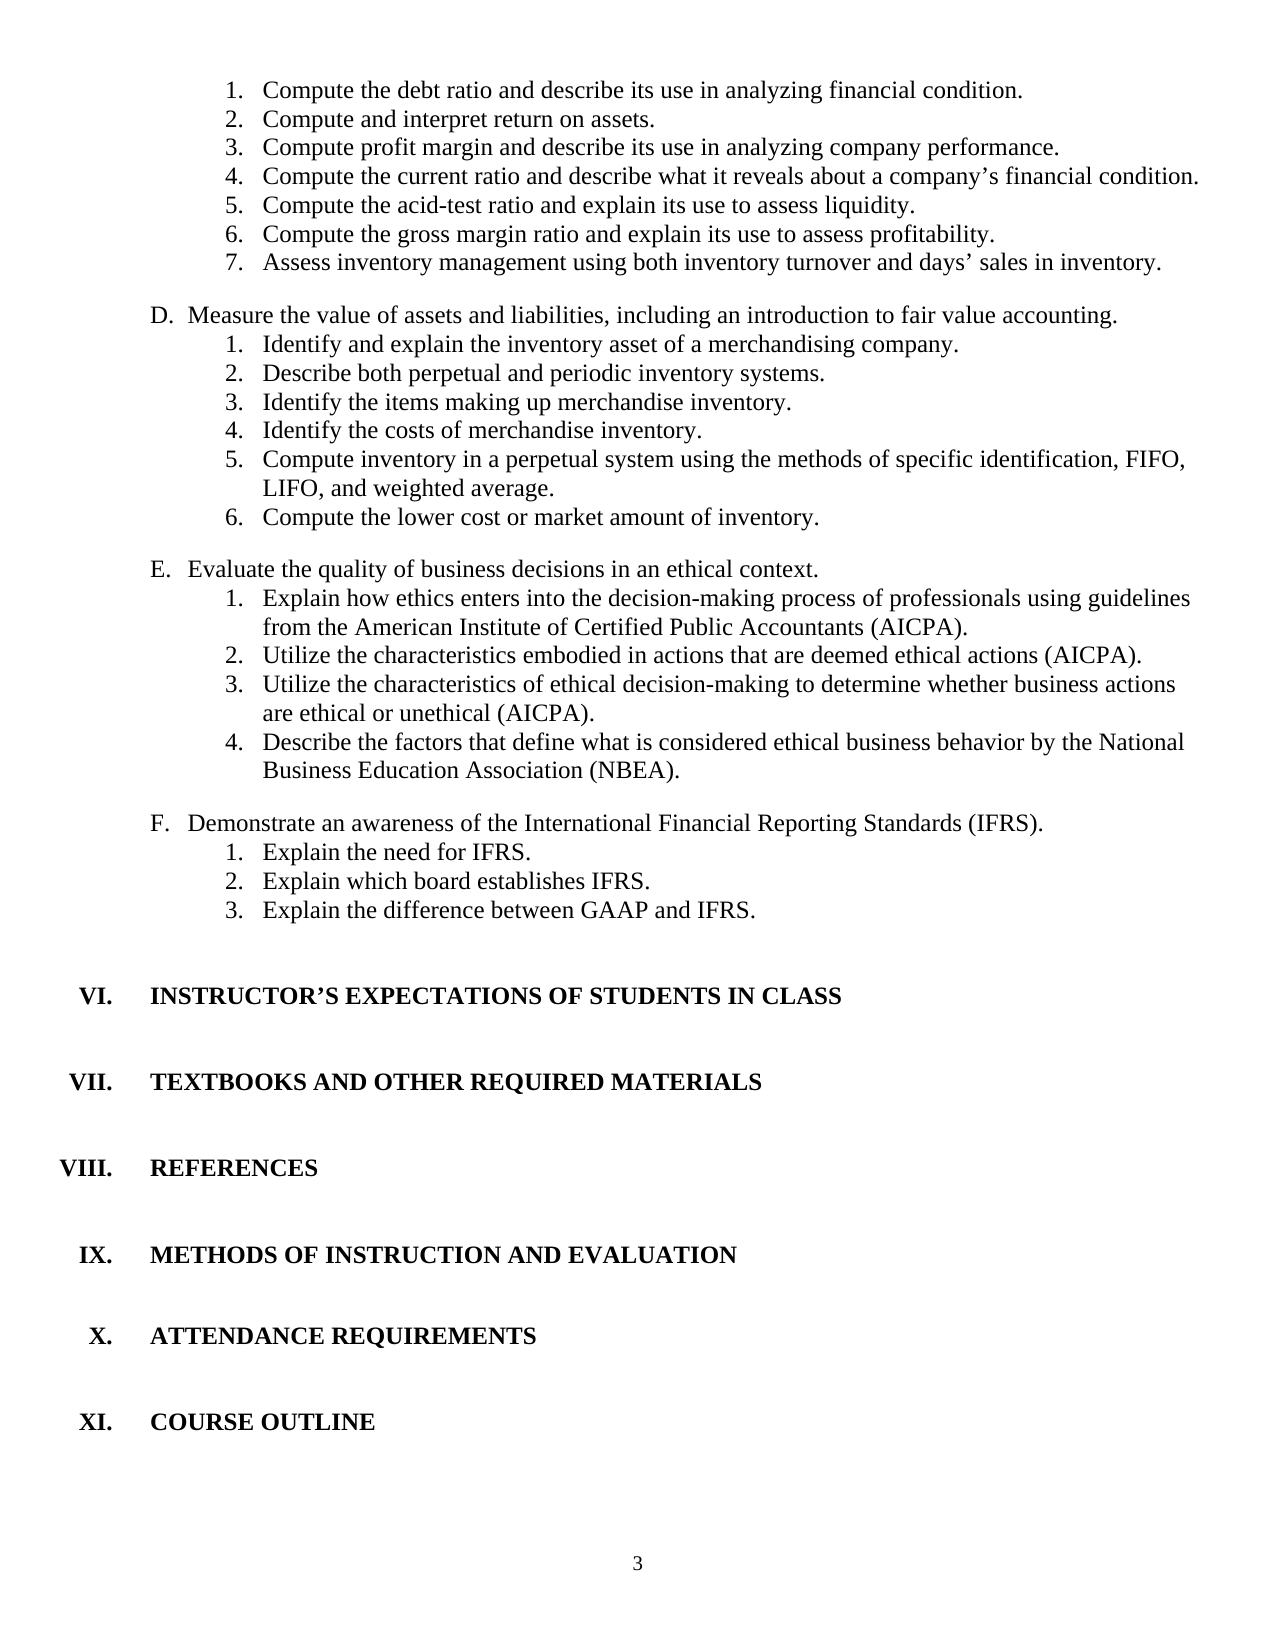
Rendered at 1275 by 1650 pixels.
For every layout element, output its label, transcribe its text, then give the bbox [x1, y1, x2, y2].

list Evaluate the quality of business decisions in an ethical context. [150, 554, 1200, 583]
list Compute profit margin and describe its use in analyzing company performance. [225, 132, 1200, 161]
list Identify and explain the inventory asset of a merchandising company. [225, 329, 1200, 358]
subtitle ATTENDANCE REQUIREMENTS [112, 1321, 1200, 1350]
list Explain the need for IFRS. [225, 837, 1200, 866]
list Compute the current ratio and describe what it reveals about a company’s financial condition. [225, 161, 1200, 190]
list Describe the factors that define what is considered ethical business behavior by the National Business Education Association (NBEA). [225, 727, 1200, 808]
subtitle METHODS OF INSTRUCTION AND EVALUATION [112, 1240, 1200, 1268]
list Compute the debt ratio and describe its use in analyzing financial condition. [225, 75, 1200, 104]
list Compute the lower cost or market amount of inventory. [225, 502, 1200, 554]
subtitle REFERENCES [112, 1153, 1200, 1182]
subtitle TEXTBOOKS AND OTHER REQUIRED MATERIALS [112, 1067, 1200, 1096]
list Compute the gross margin ratio and explain its use to assess profitability. [225, 219, 1200, 247]
list Demonstrate an awareness of the International Financial Reporting Standards (IFRS). [150, 808, 1200, 837]
subtitle INSTRUCTOR’S EXPECTATIONS OF STUDENTS IN CLASS [112, 981, 1200, 1010]
list Utilize the characteristics of ethical decision-making to determine whether business actions are ethical or unethical (AICPA). [225, 669, 1200, 727]
list Compute inventory in a perpetual system using the methods of specific identification, FIFO, LIFO, and weighted average. [225, 444, 1200, 502]
list Explain the difference between GAAP and IFRS. [225, 895, 1200, 923]
list Compute the acid-test ratio and explain its use to assess liquidity. [225, 190, 1200, 219]
list Assess inventory management using both inventory turnover and days’ sales in inventory. [225, 247, 1200, 300]
list Identify the costs of merchandise inventory. [225, 415, 1200, 444]
list Identify the items making up merchandise inventory. [225, 387, 1200, 415]
list Explain which board establishes IFRS. [225, 866, 1200, 895]
subtitle COURSE OUTLINE [112, 1407, 1200, 1436]
list Utilize the characteristics embodied in actions that are deemed ethical actions (AICPA). [225, 641, 1200, 669]
list Compute and interpret return on assets. [225, 104, 1200, 132]
list Explain how ethics enters into the decision-making process of professionals using guidelines from the American Institute of Certified Public Accountants (AICPA). [225, 583, 1200, 641]
list Measure the value of assets and liabilities, including an introduction to fair value accounting. [150, 300, 1200, 329]
list Describe both perpetual and periodic inventory systems. [225, 358, 1200, 387]
